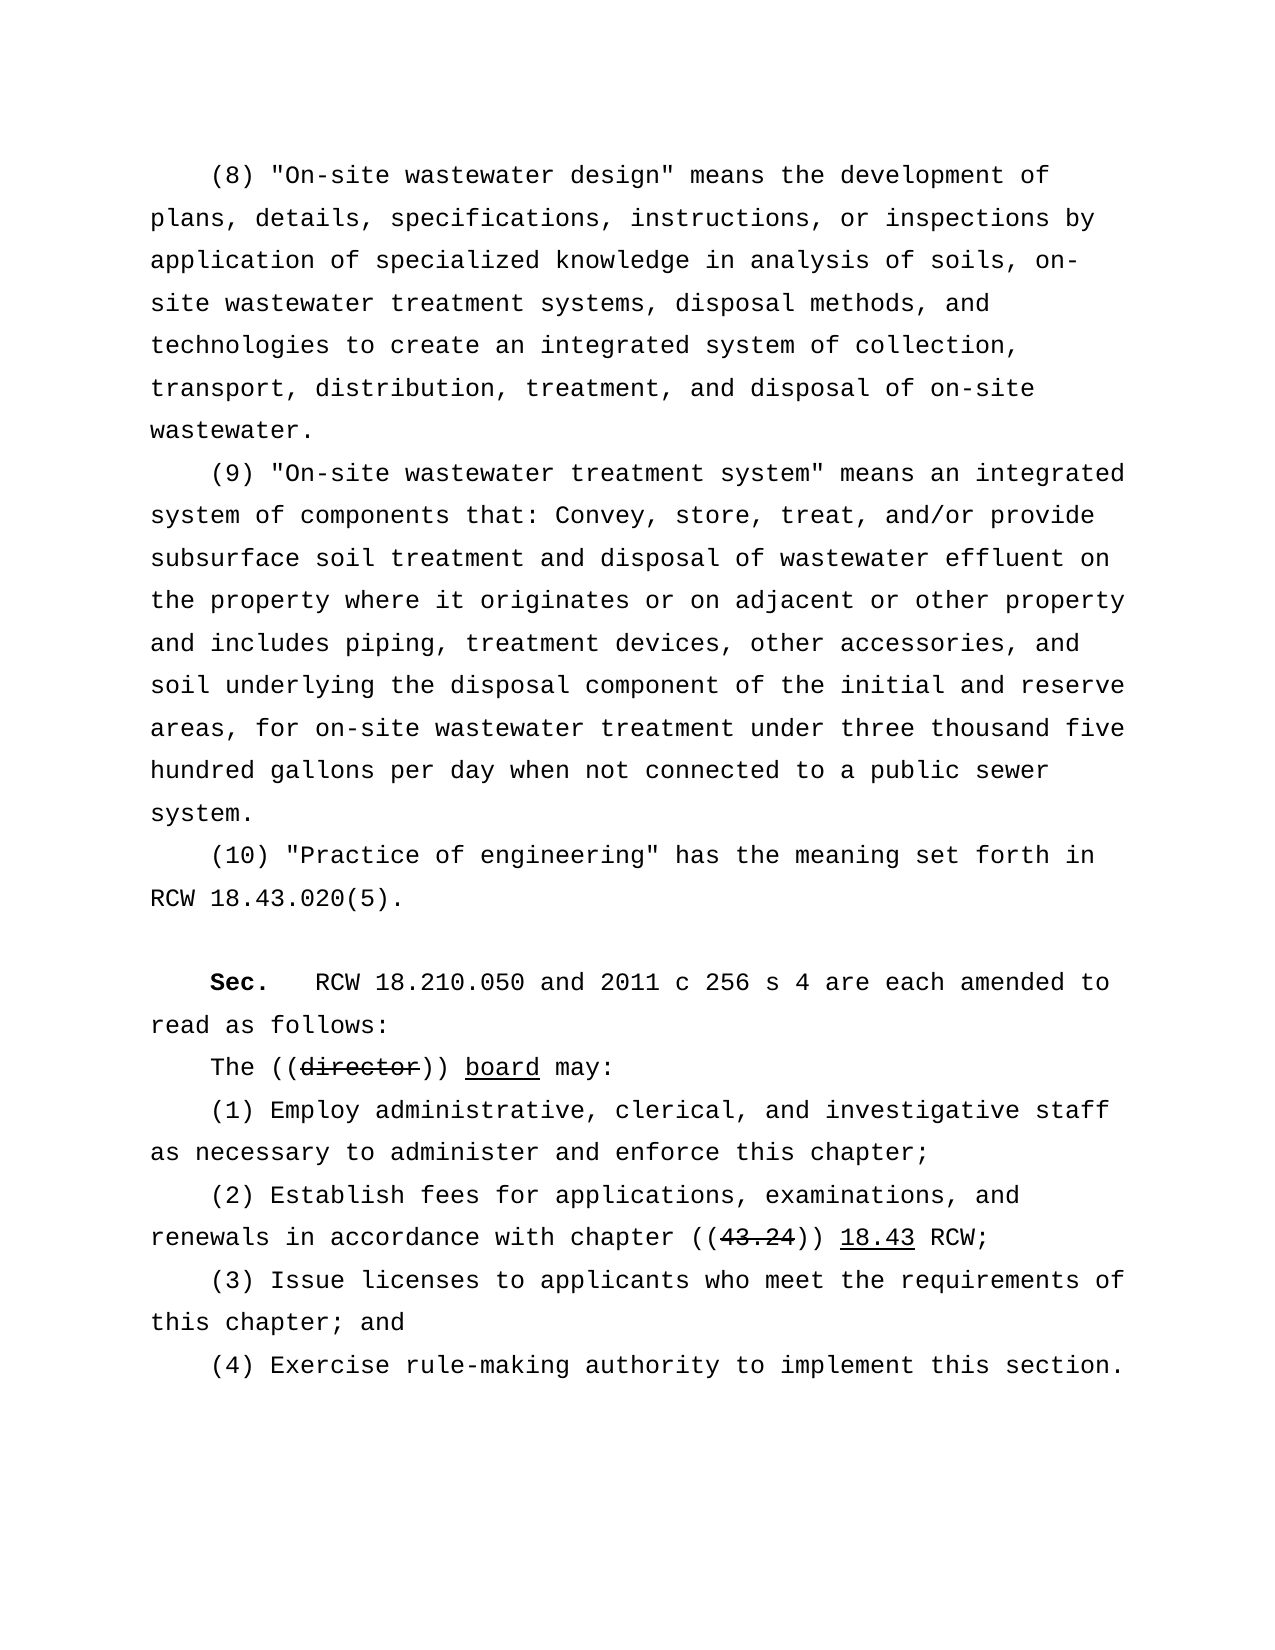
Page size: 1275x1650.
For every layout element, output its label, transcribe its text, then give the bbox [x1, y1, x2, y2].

text (4) Exercise rule-making authority to implement this section. [150, 1339, 1125, 1382]
text (3) Issue licenses to applicants who meet the requirements of this chapter; and [150, 1254, 1125, 1339]
text Sec. RCW 18.210.050 and 2011 c 256 s 4 are each amended to read as follows: [150, 957, 1125, 1042]
text (9) "On-site wastewater treatment system" means an integrated system of components that: Convey, store, treat, and/or provide subsurface soil treatment and disposal of wastewater effluent on the property where it originates or on adjacent or other property and includes piping, treatment devices, other accessories, and soil underlying the disposal component of the initial and reserve areas, for on-site wastewater treatment under three thousand five hundred gallons per day when not connected to a public sewer system. [150, 447, 1125, 830]
text The ((director)) board may: [150, 1042, 1125, 1084]
text (8) "On-site wastewater design" means the development of plans, details, specifications, instructions, or inspections by application of specialized knowledge in analysis of soils, on-site wastewater treatment systems, disposal methods, and technologies to create an integrated system of collection, transport, distribution, treatment, and disposal of on-site wastewater. [150, 150, 1125, 447]
text (2) Establish fees for applications, examinations, and renewals in accordance with chapter ((43.24)) 18.43 RCW; [150, 1169, 1125, 1254]
text (10) "Practice of engineering" has the meaning set forth in RCW 18.43.020(5). [150, 830, 1125, 915]
text (1) Employ administrative, clerical, and investigative staff as necessary to administer and enforce this chapter; [150, 1084, 1125, 1169]
